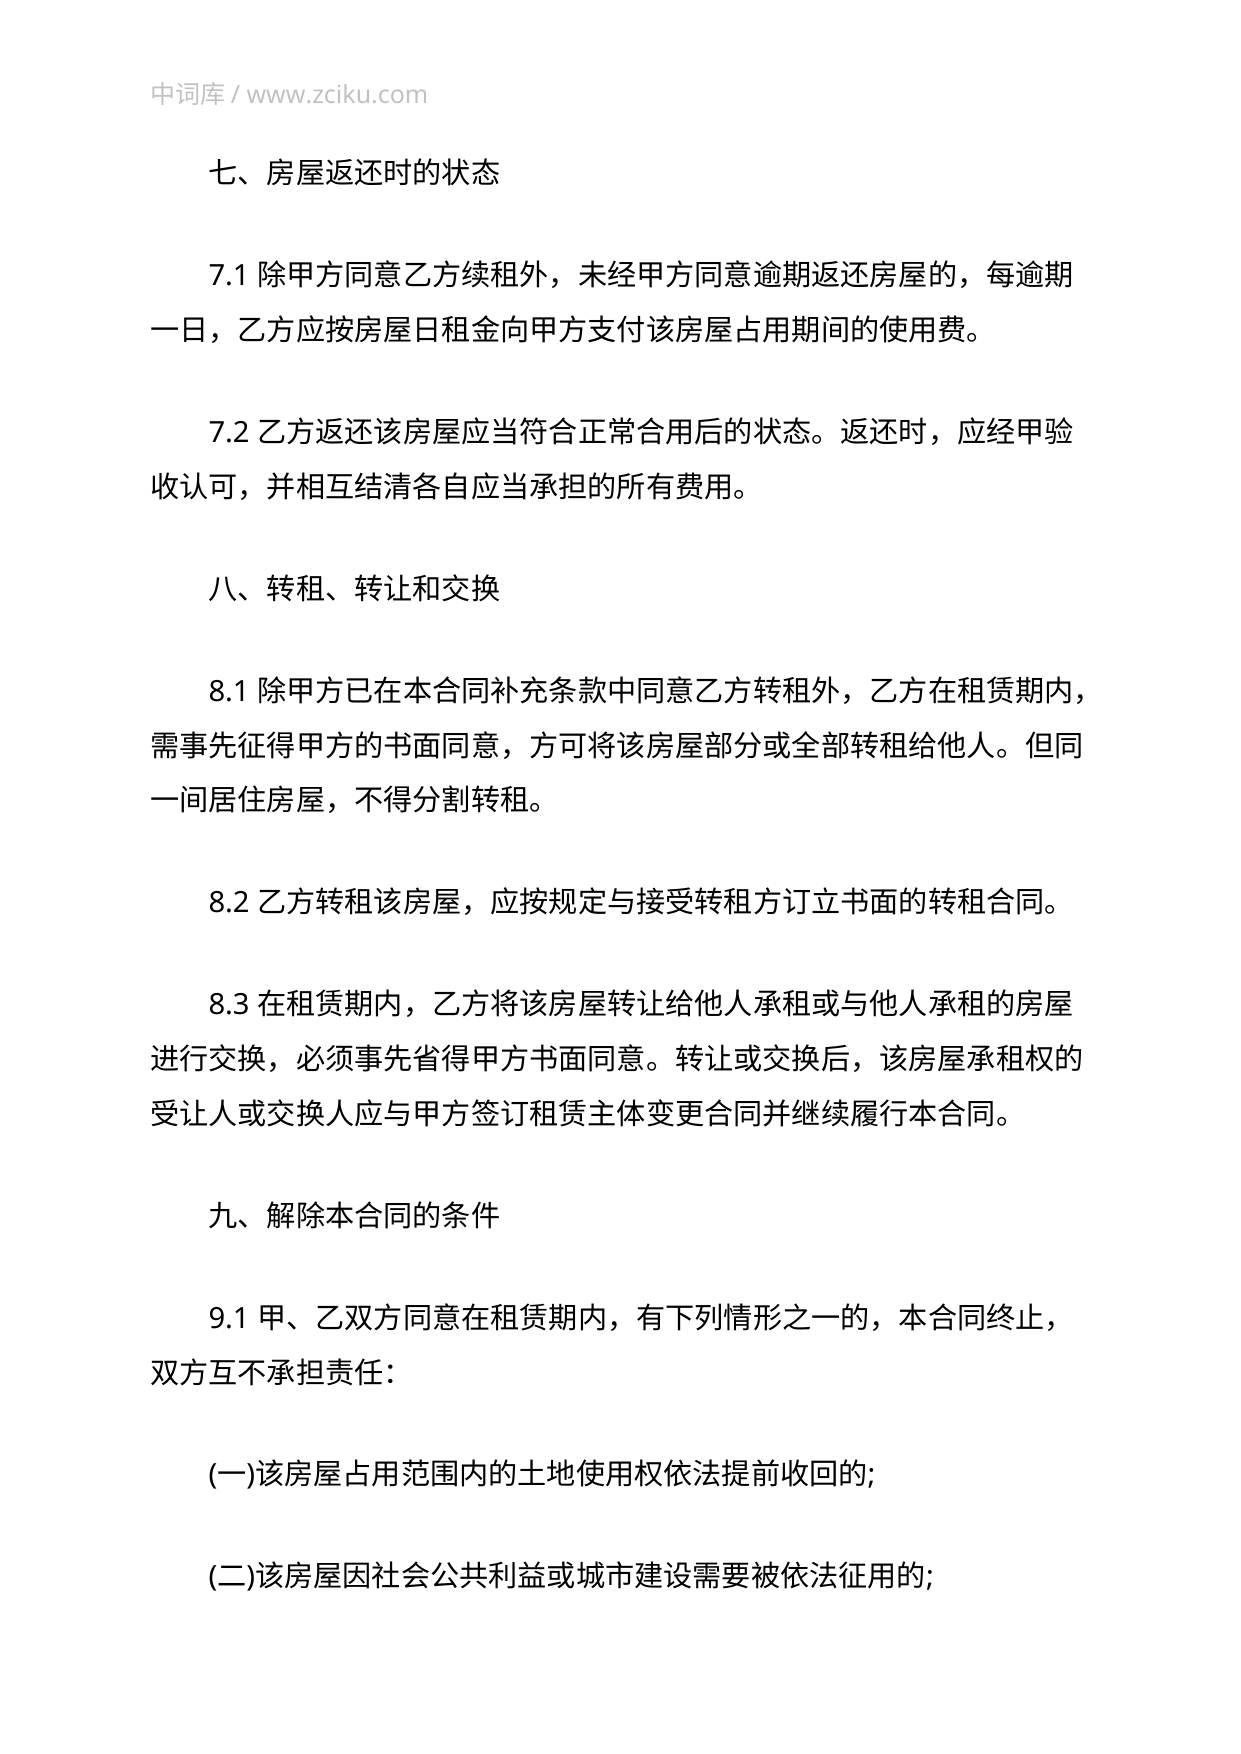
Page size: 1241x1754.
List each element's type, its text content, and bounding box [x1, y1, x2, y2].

text 9.1 甲、乙双方同意在租赁期内，有下列情形之一的，本合同终止，双方互不承担责任： [150, 1294, 1090, 1391]
text (二)该房屋因社会公共利益或城市建设需要被依法征用的; [150, 1553, 1090, 1595]
text 8.2 乙方转租该房屋，应按规定与接受转租方订立书面的转租合同。 [150, 879, 1090, 921]
text (一)该房屋占用范围内的土地使用权依法提前收回的; [150, 1451, 1090, 1493]
text 8.3 在租赁期内，乙方将该房屋转让给他人承租或与他人承租的房屋进行交换，必须事先省得甲方书面同意。转让或交换后，该房屋承租权的受让人或交换人应与甲方签订租赁主体变更合同并继续履行本合同。 [150, 981, 1090, 1133]
text 七、房屋返还时的状态 [150, 150, 1090, 192]
text 九、解除本合同的条件 [150, 1192, 1090, 1235]
text 7.1 除甲方同意乙方续租外，未经甲方同意逾期返还房屋的，每逾期一日，乙方应按房屋日租金向甲方支付该房屋占用期间的使用费。 [150, 252, 1090, 349]
text 7.2 乙方返还该房屋应当符合正常合用后的状态。返还时，应经甲验收认可，并相互结清各自应当承担的所有费用。 [150, 408, 1090, 506]
text 8.1 除甲方已在本合同补充条款中同意乙方转租外，乙方在租赁期内，需事先征得甲方的书面同意，方可将该房屋部分或全部转租给他人。但同一间居住房屋，不得分割转租。 [150, 667, 1090, 819]
text 八、转租、转让和交换 [150, 565, 1090, 608]
